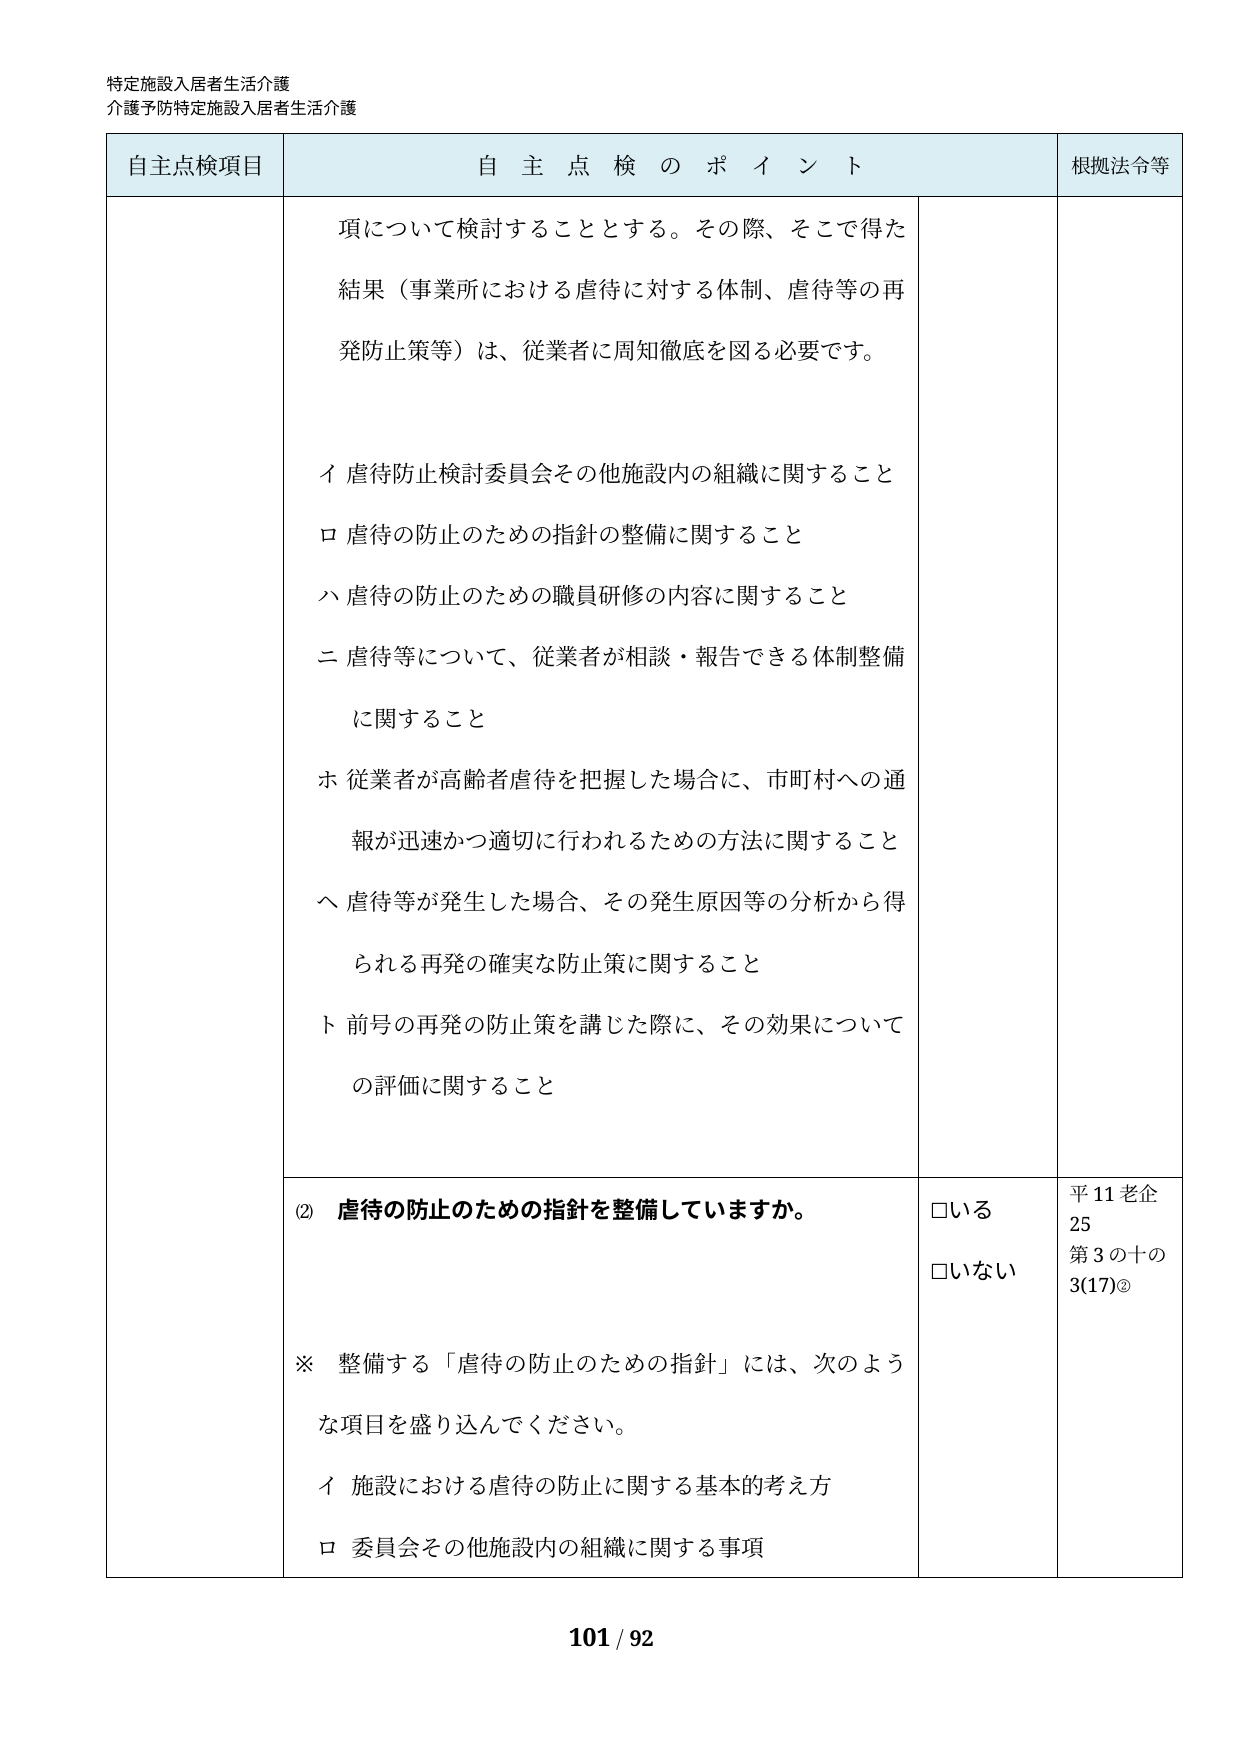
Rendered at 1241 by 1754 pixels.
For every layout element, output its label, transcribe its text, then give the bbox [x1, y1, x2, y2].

table_cell いる いない [919, 1178, 1057, 1331]
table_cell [284, 1331, 918, 1577]
table_header 自 主 点 検 の ポ イ ン ト [284, 134, 1057, 196]
table_cell [919, 1331, 1057, 1577]
table_header 自主点検項目 [107, 134, 283, 196]
table_cell ⑵ 虐待の防止のための指針を整備していますか。 [284, 1178, 918, 1331]
table_header 根拠法令等 [1058, 134, 1182, 196]
table_cell [1058, 197, 1182, 1177]
table_cell 平11老企25 第3の十の3(17)② [1058, 1178, 1182, 1331]
table_cell [1058, 1331, 1182, 1577]
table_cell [284, 197, 918, 1177]
table_cell [919, 197, 1057, 1177]
